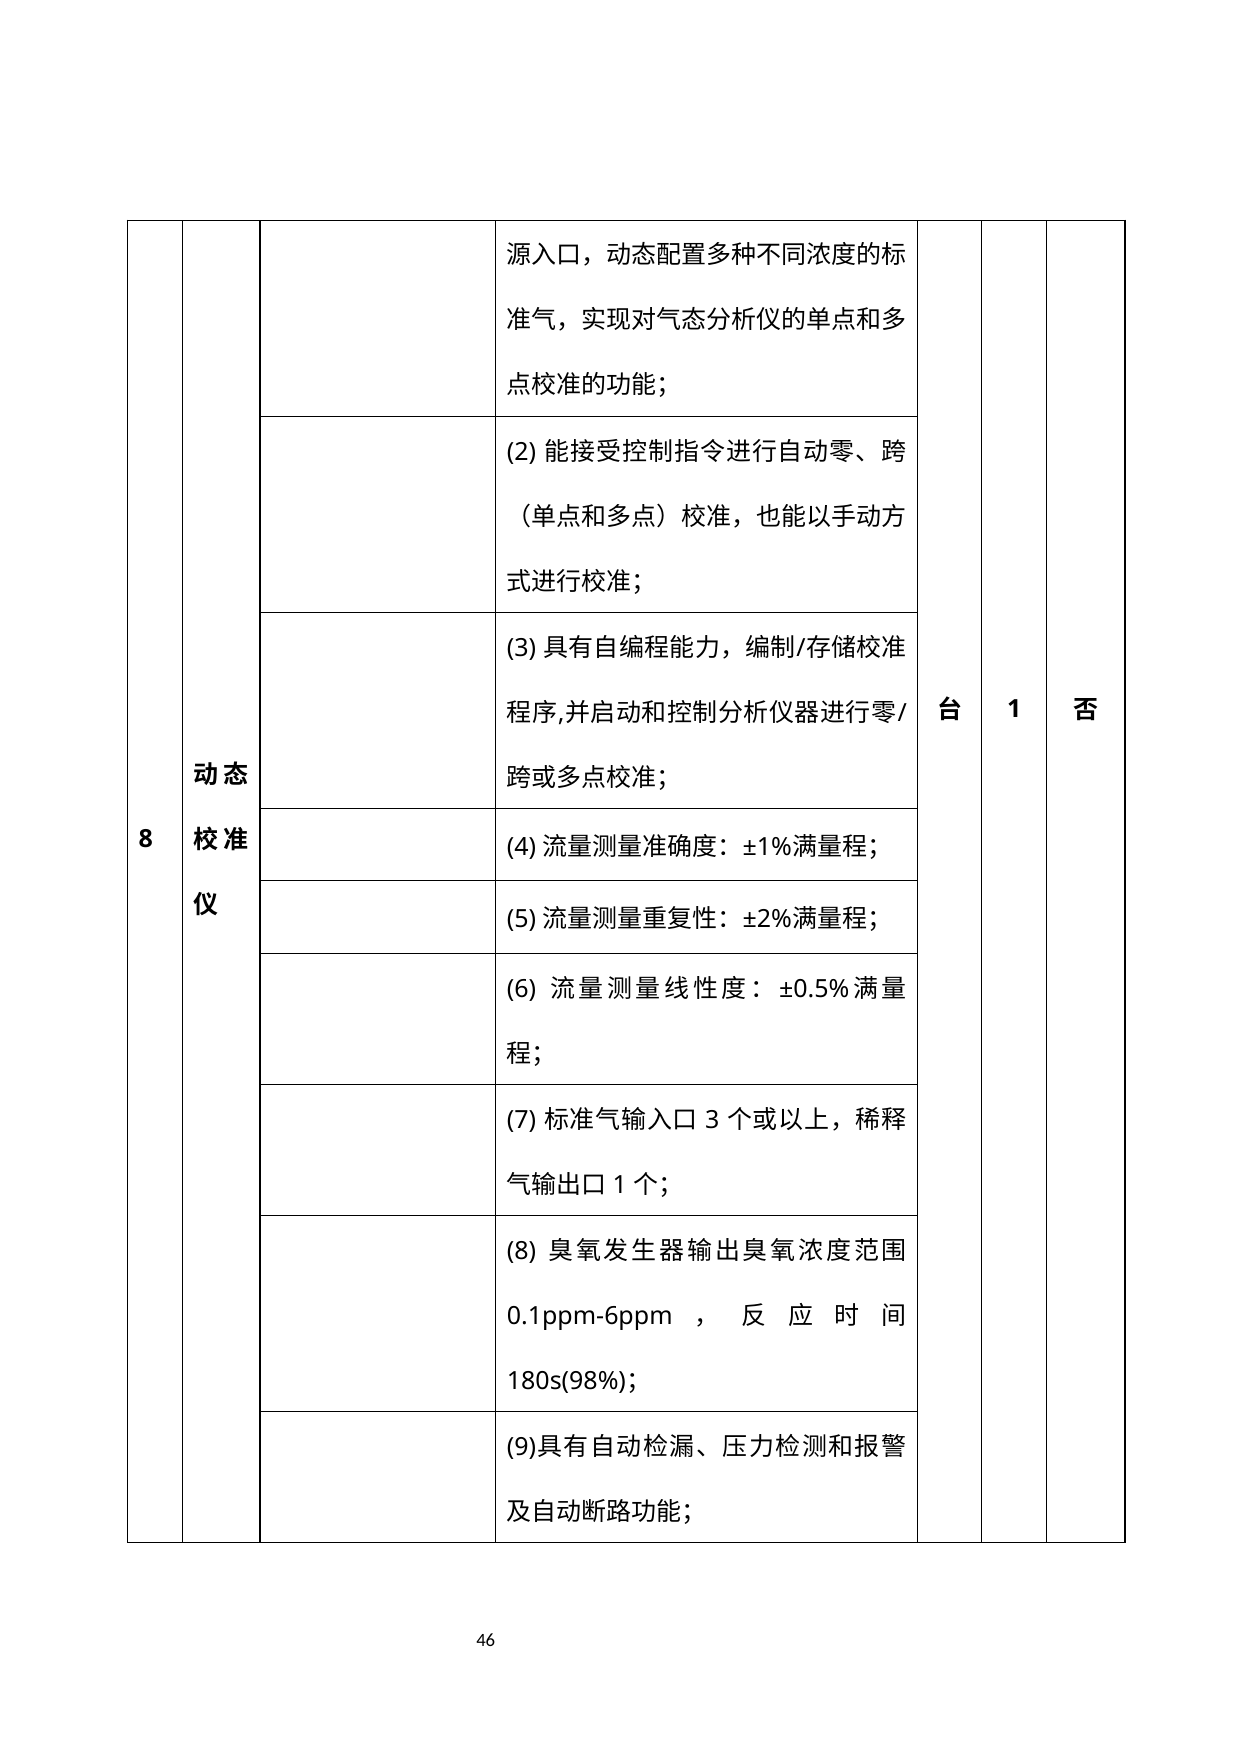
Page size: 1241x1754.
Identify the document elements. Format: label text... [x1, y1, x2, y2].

table_cell [261, 809, 495, 880]
table_cell [261, 1085, 495, 1215]
table_cell (2) 能接受控制指令进行自动零、跨（单点和多点）校准，也能以手动方式进行校准； [496, 417, 917, 612]
table_cell (8) 臭氧发生器输出臭氧浓度范围 0.1ppm-6ppm，反应时间 180s(98%)； [496, 1216, 917, 1411]
table_cell [261, 1412, 495, 1542]
table_cell [261, 221, 495, 416]
table_cell (9)具有自动检漏、压力检测和报警及自动断路功能； [496, 1412, 917, 1542]
table_cell [261, 613, 495, 808]
table_cell (7) 标准气输入口 3 个或以上，稀释气输出口 1 个； [496, 1085, 917, 1215]
table_cell [261, 1216, 495, 1411]
table_cell (5) 流量测量重复性：±2%满量程； [496, 881, 917, 953]
table_cell 动态校准仪 [183, 221, 259, 1542]
table_cell 1 [982, 221, 1046, 1542]
table_cell [261, 417, 495, 612]
table_cell 否 [1047, 221, 1124, 1542]
table_cell (3) 具有自编程能力，编制/存储校准 程序,并启动和控制分析仪器进行零/跨或多点校准； [496, 613, 917, 808]
table_cell 8 [128, 221, 182, 1542]
table_cell 台 [918, 221, 981, 1542]
table_cell [261, 954, 495, 1084]
table_cell (4) 流量测量准确度：±1%满量程； [496, 809, 917, 880]
table_cell [261, 881, 495, 953]
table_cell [496, 221, 917, 416]
table_cell (6) 流量测量线性度：±0.5%满量程； [496, 954, 917, 1084]
